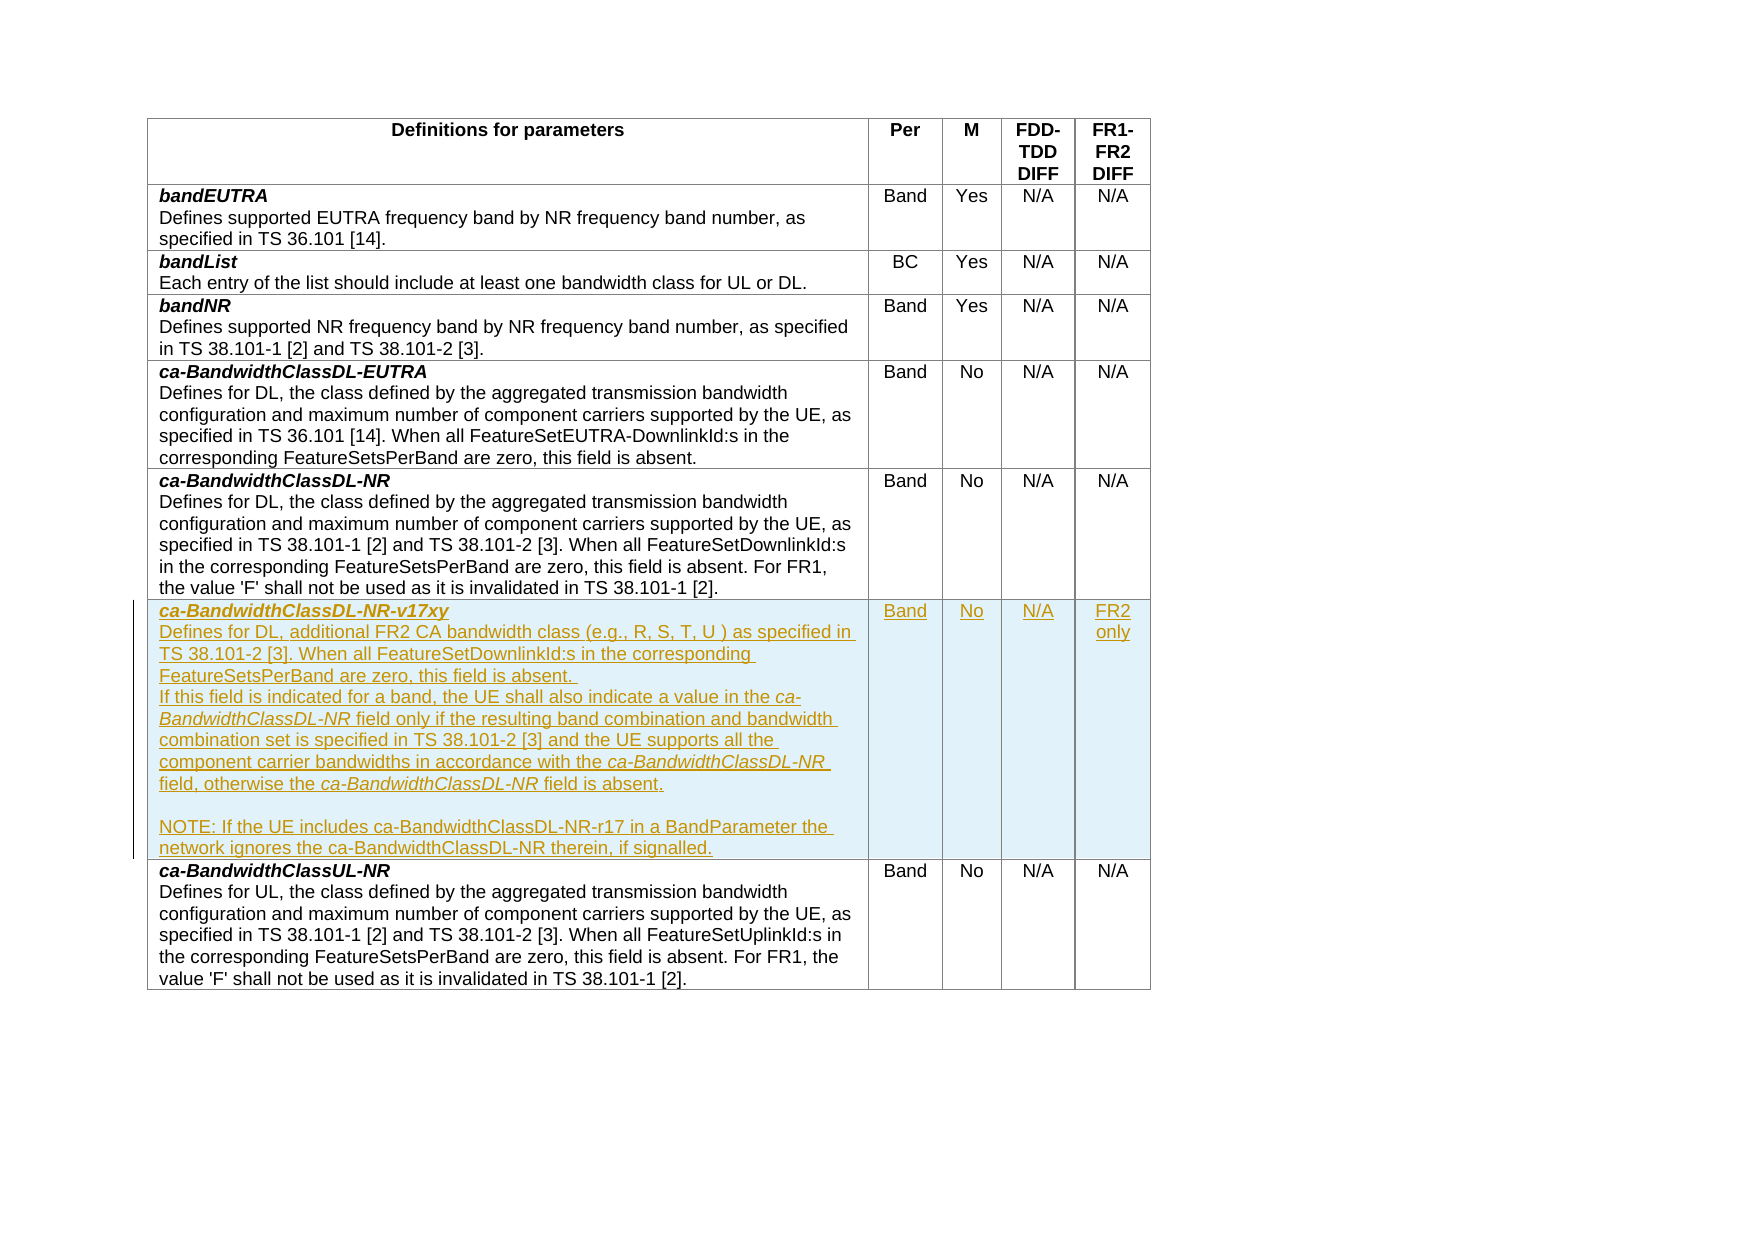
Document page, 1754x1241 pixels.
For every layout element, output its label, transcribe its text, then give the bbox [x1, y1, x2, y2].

table_cell No [943, 469, 1001, 599]
table_cell ca-BandwidthClassUL-NR Defines for UL, the class defined by the aggregated transmission bandwidth configuration and maximum number of component carriers supported by the UE, as specified in TS 38.101-1 [2] and TS 38.101-2 [3]. When all FeatureSetUplinkId:s in the corresponding FeatureSetsPerBand are zero, this field is absent. For FR1, the value 'F' shall not be used as it is invalidated in TS 38.101-1 [2]. [148, 860, 868, 989]
table_header M [943, 119, 1001, 184]
table_cell N/A [1076, 251, 1150, 294]
table_cell N/A [1002, 295, 1074, 359]
table_cell Yes [943, 295, 1001, 359]
table_cell ca-BandwidthClassDL-NR Defines for DL, the class defined by the aggregated transmission bandwidth configuration and maximum number of component carriers supported by the UE, as specified in TS 38.101-1 [2] and TS 38.101-2 [3]. When all FeatureSetDownlinkId:s in the corresponding FeatureSetsPerBand are zero, this field is absent. For FR1, the value 'F' shall not be used as it is invalidated in TS 38.101-1 [2]. [148, 469, 868, 599]
table_cell Band [869, 295, 942, 359]
table_cell Yes [943, 251, 1001, 294]
table_cell bandEUTRA Defines supported EUTRA frequency band by NR frequency band number, as specified in TS 36.101 [14]. [148, 185, 868, 249]
table_cell N/A [1002, 469, 1074, 599]
table_header FDD-TDD DIFF [1002, 119, 1074, 184]
table_cell Band [869, 860, 942, 989]
table_header Definitions for parameters [148, 119, 868, 184]
table_cell N/A [1076, 295, 1150, 359]
table_cell Band [869, 469, 942, 599]
table_cell bandNR Defines supported NR frequency band by NR frequency band number, as specified in TS 38.101-1 [2] and TS 38.101-2 [3]. [148, 295, 868, 359]
table_cell No [943, 860, 1001, 989]
table_header Per [869, 119, 942, 184]
table_cell N/A [1002, 860, 1074, 989]
table_cell N/A [1002, 251, 1074, 294]
table_cell No [943, 361, 1001, 468]
table_cell N/A [1076, 361, 1150, 468]
table_cell ca-BandwidthClassDL-EUTRA Defines for DL, the class defined by the aggregated transmission bandwidth configuration and maximum number of component carriers supported by the UE, as specified in TS 36.101 [14]. When all FeatureSetEUTRA-DownlinkId:s in the corresponding FeatureSetsPerBand are zero, this field is absent. [148, 361, 868, 468]
table_cell N/A [1002, 361, 1074, 468]
table_cell bandList Each entry of the list should include at least one bandwidth class for UL or DL. [148, 251, 868, 294]
table_cell BC [869, 251, 942, 294]
table_cell N/A [1076, 185, 1150, 249]
table_cell N/A [1076, 860, 1150, 989]
table_cell N/A [1076, 469, 1150, 599]
table_cell Band [869, 361, 942, 468]
table_cell N/A [1002, 185, 1074, 249]
table_header FR1-FR2 DIFF [1076, 119, 1150, 184]
table_cell Yes [943, 185, 1001, 249]
table_cell Band [869, 185, 942, 249]
